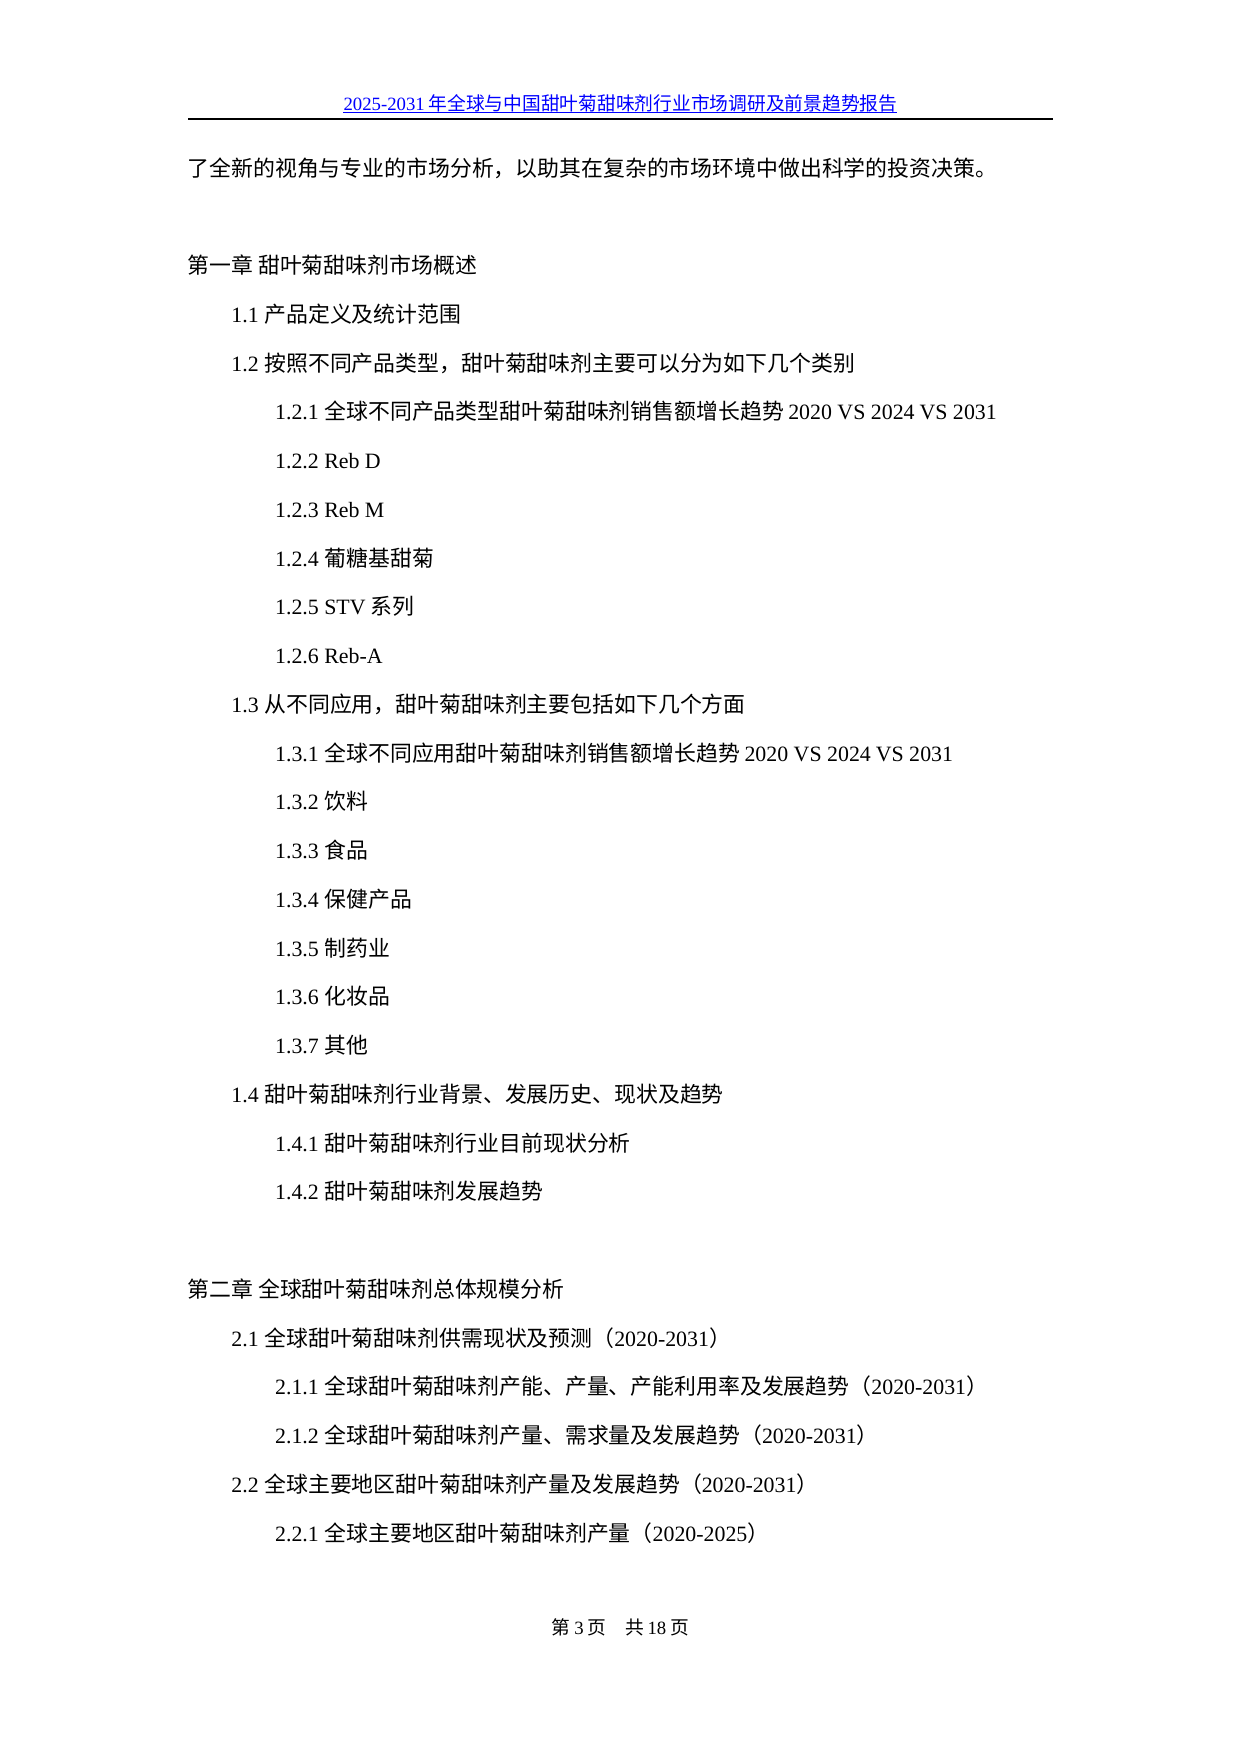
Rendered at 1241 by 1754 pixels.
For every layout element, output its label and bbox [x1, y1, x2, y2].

text [187, 150, 1053, 1548]
